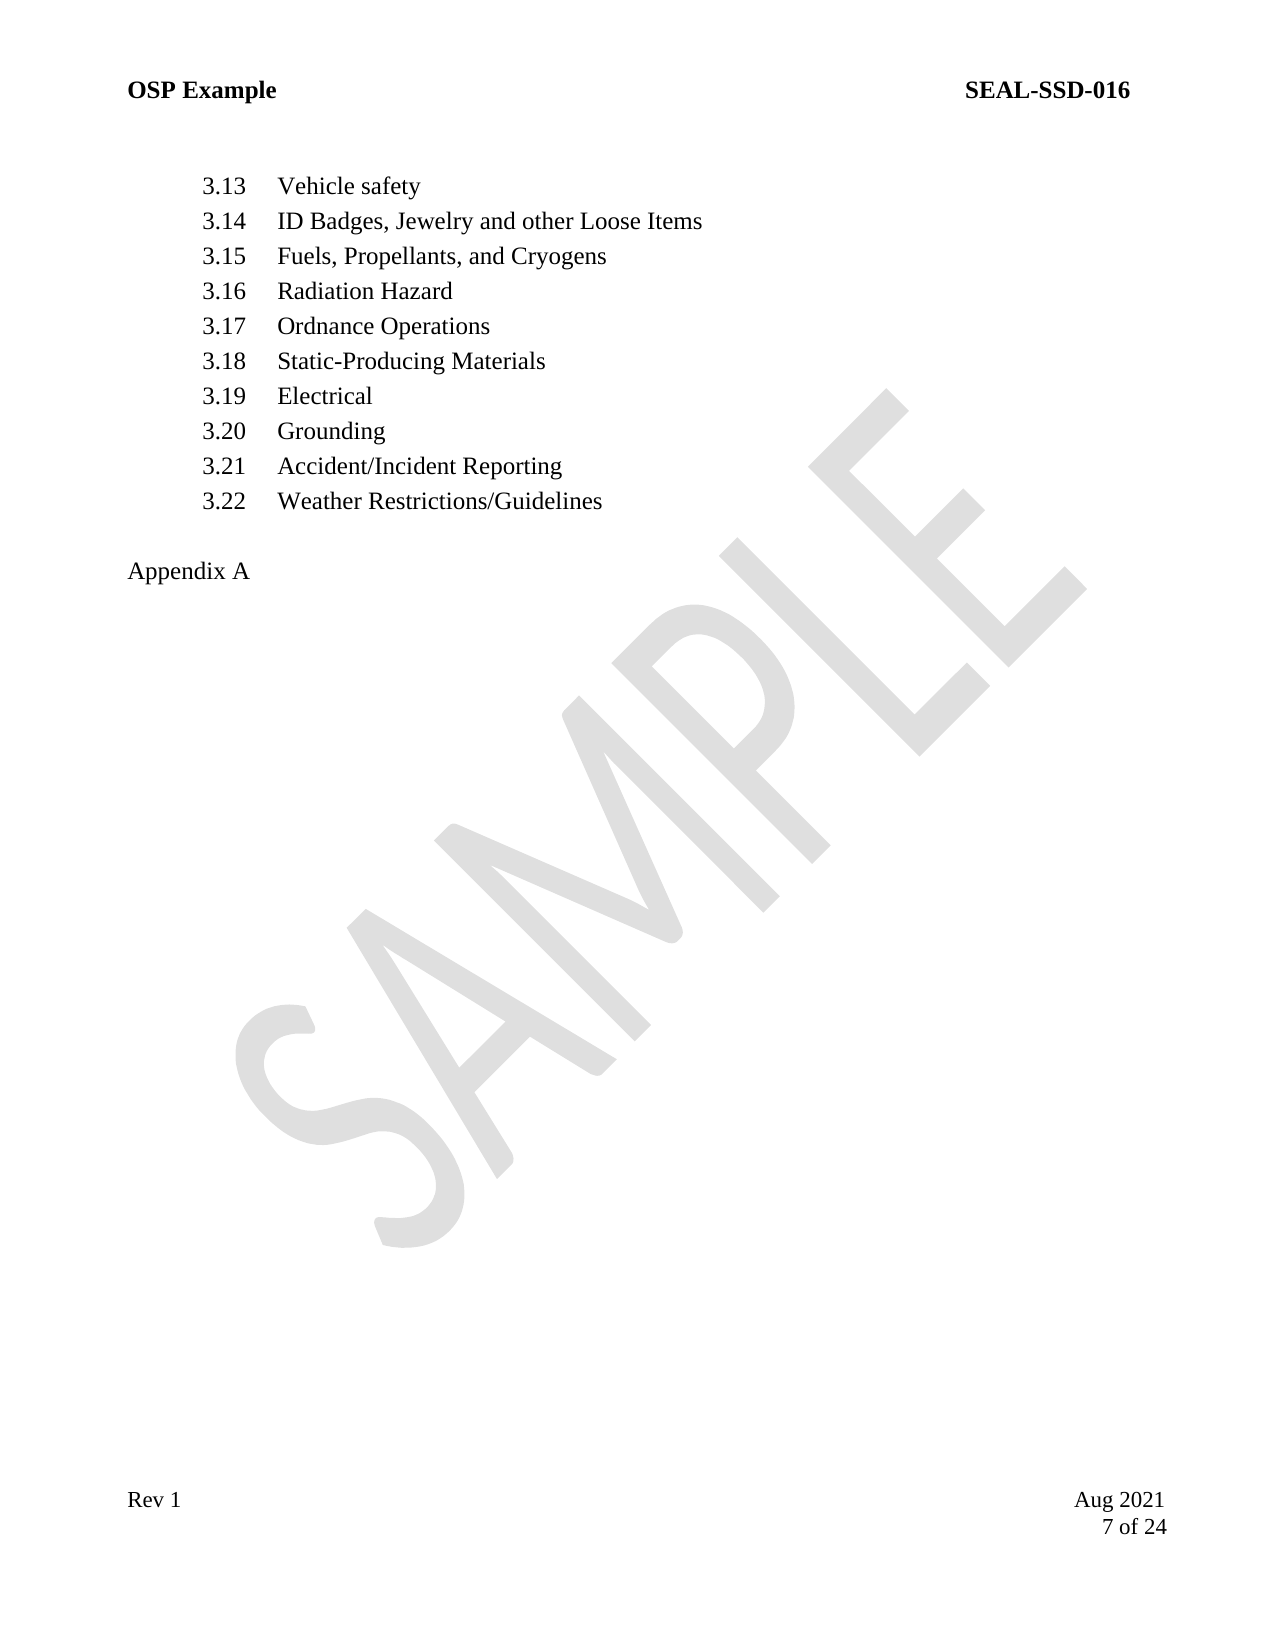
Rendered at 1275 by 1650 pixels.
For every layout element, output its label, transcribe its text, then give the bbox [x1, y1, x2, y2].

text 3.16 Radiation Hazard [202, 276, 1167, 304]
text 3.15 Fuels, Propellants, and Cryogens [202, 241, 1167, 269]
text 3.22 Weather Restrictions/Guidelines [202, 486, 1167, 514]
text Appendix A [127, 556, 1167, 584]
text 3.17 Ordnance Operations [202, 311, 1167, 339]
text 3.13 Vehicle safety [202, 171, 1167, 199]
text 3.14 ID Badges, Jewelry and other Loose Items [202, 206, 1167, 234]
text 3.18 Static-Producing Materials [202, 346, 1167, 374]
text 3.21 Accident/Incident Reporting [202, 451, 1167, 479]
text 3.19 Electrical [202, 381, 1167, 409]
text 3.20 Grounding [202, 416, 1167, 444]
